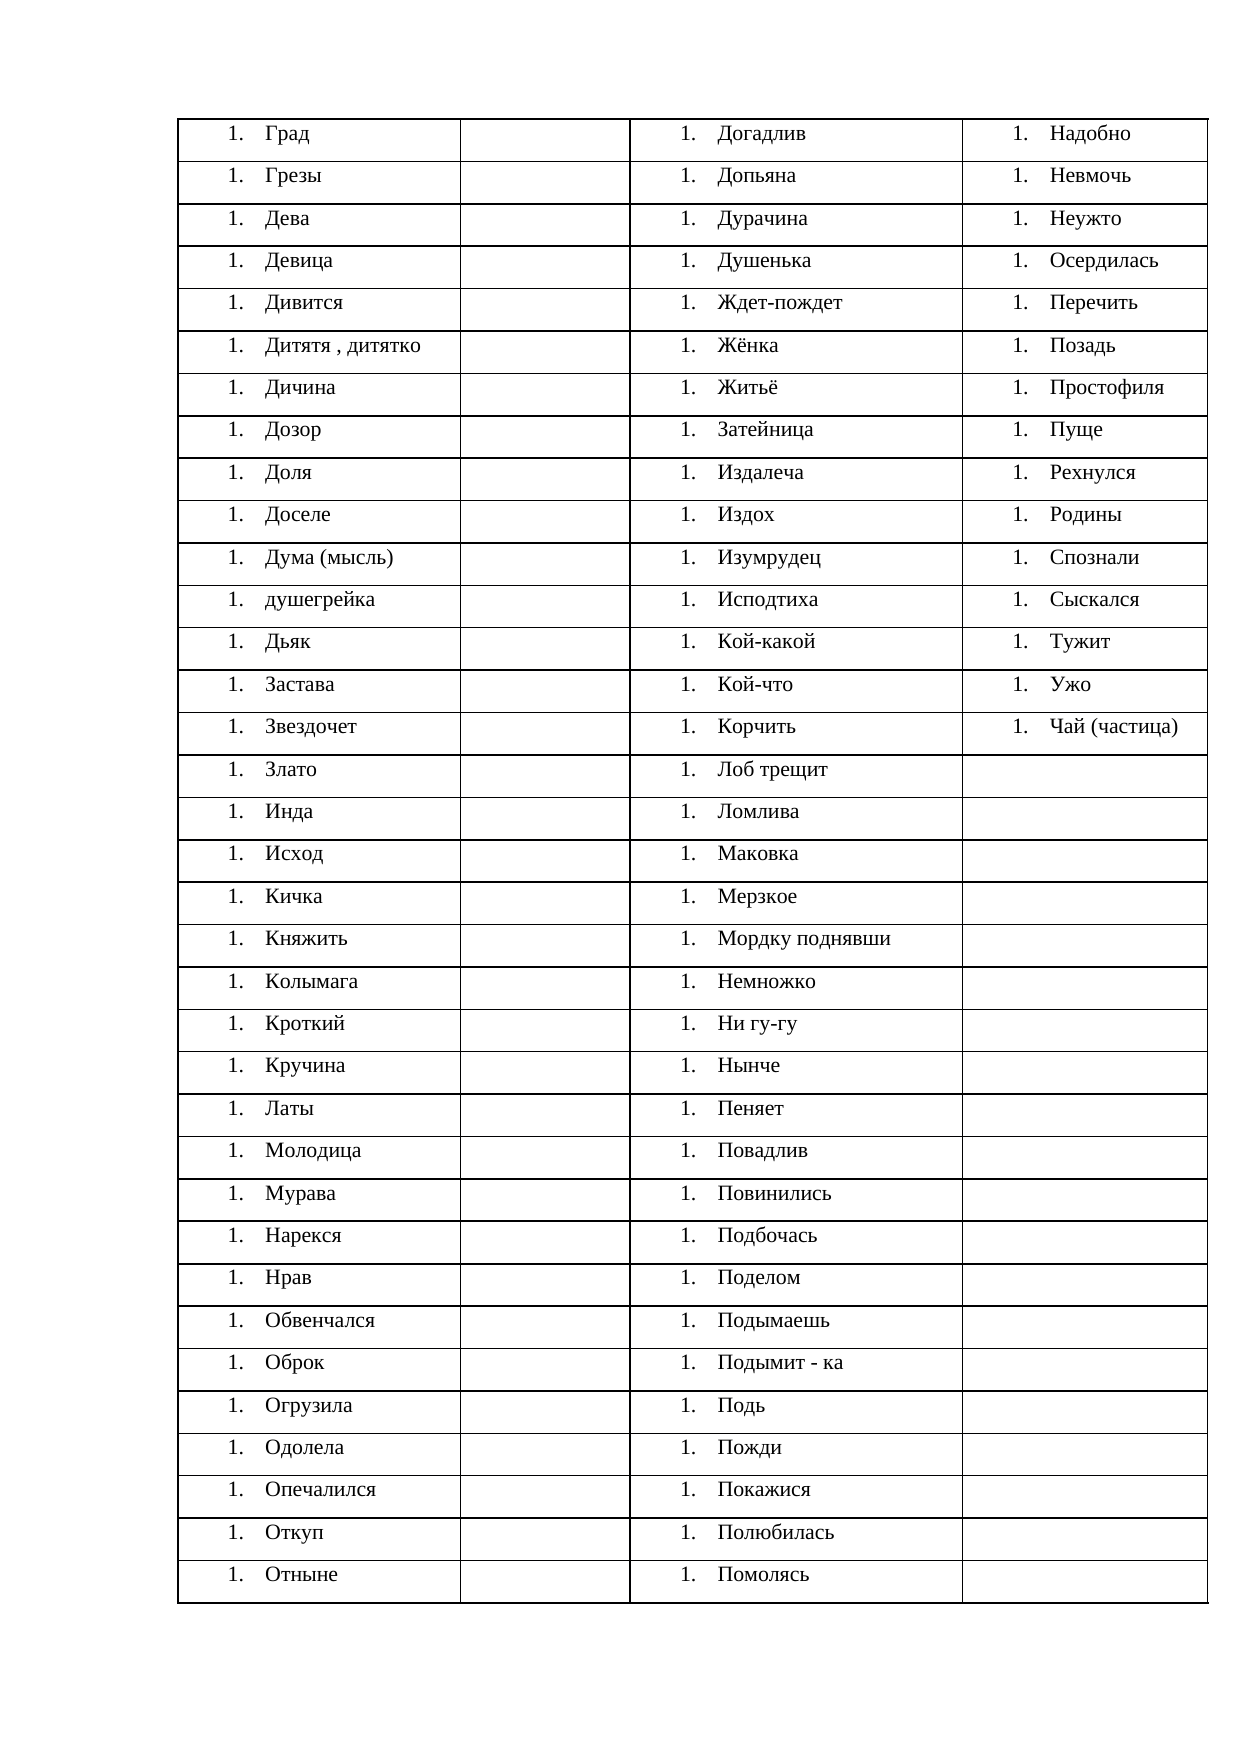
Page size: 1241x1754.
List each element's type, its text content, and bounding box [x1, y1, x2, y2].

table_cell Молодица [179, 1137, 460, 1178]
table_cell Мурава [179, 1180, 460, 1220]
table_cell Княжить [179, 925, 460, 966]
table_cell [963, 1434, 1207, 1475]
table_cell [461, 925, 629, 966]
table_cell Нрав [179, 1265, 460, 1305]
table_cell Повадлив [631, 1137, 962, 1178]
table_cell Изумрудец [631, 544, 962, 584]
table_cell Застава [179, 671, 460, 712]
table_cell [461, 1137, 629, 1178]
table_cell Пуще [963, 417, 1207, 457]
table_cell [461, 628, 629, 669]
table_cell [963, 968, 1207, 1008]
table_cell [963, 1392, 1207, 1432]
table_cell Ни гу-гу [631, 1010, 962, 1051]
table_cell Полюбилась [631, 1519, 962, 1559]
table_cell Рехнулся [963, 459, 1207, 500]
table_cell [963, 1307, 1207, 1348]
table_cell Подь [631, 1392, 962, 1432]
table_cell Кручина [179, 1052, 460, 1093]
table_cell Догадлив [631, 120, 962, 161]
table_cell [963, 1095, 1207, 1136]
table_cell Поделом [631, 1265, 962, 1305]
table_cell [963, 1052, 1207, 1093]
table_cell Затейница [631, 417, 962, 457]
table_cell Повинились [631, 1180, 962, 1220]
table_cell Тужит [963, 628, 1207, 669]
table_cell Душенька [631, 247, 962, 288]
table_cell Спознали [963, 544, 1207, 584]
table_cell [461, 1307, 629, 1348]
table_cell [461, 841, 629, 881]
table_cell [461, 1180, 629, 1220]
table_cell Дева [179, 205, 460, 245]
table_cell [963, 925, 1207, 966]
table_cell [461, 1222, 629, 1263]
table_cell Мордку поднявши [631, 925, 962, 966]
table_cell Злато [179, 756, 460, 796]
table_cell Дума (мысль) [179, 544, 460, 584]
table_cell [461, 1265, 629, 1305]
table_cell Оброк [179, 1349, 460, 1390]
table_cell Мерзкое [631, 883, 962, 924]
table_cell [461, 1476, 629, 1517]
table_cell [963, 1561, 1207, 1602]
table_cell [963, 1180, 1207, 1220]
table_cell [963, 798, 1207, 839]
table_cell Пожди [631, 1434, 962, 1475]
table_cell Грезы [179, 162, 460, 203]
table_cell [461, 883, 629, 924]
table_cell Немножко [631, 968, 962, 1008]
table_cell Откуп [179, 1519, 460, 1559]
table_cell Девица [179, 247, 460, 288]
table_cell [963, 1519, 1207, 1559]
table_cell Житьё [631, 374, 962, 415]
table_cell Латы [179, 1095, 460, 1136]
table_cell [963, 1476, 1207, 1517]
table_cell [461, 247, 629, 288]
table_cell Дурачина [631, 205, 962, 245]
table_cell [461, 374, 629, 415]
table_cell Сыскался [963, 586, 1207, 627]
table_cell [461, 968, 629, 1008]
table_cell [461, 120, 629, 161]
table_cell [461, 1010, 629, 1051]
table_cell Град [179, 120, 460, 161]
table_cell Дичина [179, 374, 460, 415]
table_cell [461, 798, 629, 839]
table_cell [461, 459, 629, 500]
table_cell [461, 1349, 629, 1390]
table_cell Подымаешь [631, 1307, 962, 1348]
table_cell Покажися [631, 1476, 962, 1517]
table_cell Родины [963, 501, 1207, 542]
table_cell [963, 883, 1207, 924]
table_cell Жёнка [631, 332, 962, 372]
table_cell [461, 417, 629, 457]
table_cell Издох [631, 501, 962, 542]
table_cell Обвенчался [179, 1307, 460, 1348]
table_cell Дьяк [179, 628, 460, 669]
table_cell [963, 841, 1207, 881]
table_cell [461, 586, 629, 627]
table_cell Чай (частица) [963, 713, 1207, 754]
table_cell Помолясь [631, 1561, 962, 1602]
table_cell Позадь [963, 332, 1207, 372]
table_cell Лоб трещит [631, 756, 962, 796]
table_cell Допьяна [631, 162, 962, 203]
table_cell [461, 501, 629, 542]
table_cell Звездочет [179, 713, 460, 754]
table_cell [461, 1434, 629, 1475]
table_cell [461, 1519, 629, 1559]
table_cell [461, 1095, 629, 1136]
table_cell Исход [179, 841, 460, 881]
table_cell [461, 162, 629, 203]
table_cell Огрузила [179, 1392, 460, 1432]
table_cell Невмочь [963, 162, 1207, 203]
table_cell Ужо [963, 671, 1207, 712]
table_cell Нарекся [179, 1222, 460, 1263]
table_cell Ломлива [631, 798, 962, 839]
table_cell [461, 544, 629, 584]
table_cell [461, 671, 629, 712]
table_cell Отныне [179, 1561, 460, 1602]
table_cell Одолела [179, 1434, 460, 1475]
table_cell Доселе [179, 501, 460, 542]
table_cell [461, 1392, 629, 1432]
table_cell [461, 332, 629, 372]
table_cell Простофиля [963, 374, 1207, 415]
table_cell [963, 1349, 1207, 1390]
table_cell Маковка [631, 841, 962, 881]
table_cell Осердилась [963, 247, 1207, 288]
table_cell Кой-какой [631, 628, 962, 669]
table_cell Дитятя , дитятко [179, 332, 460, 372]
table_cell Неужто [963, 205, 1207, 245]
table_cell Пеняет [631, 1095, 962, 1136]
table_cell [461, 756, 629, 796]
table_cell [461, 713, 629, 754]
table_cell Кроткий [179, 1010, 460, 1051]
table_cell Подымит - ка [631, 1349, 962, 1390]
table_cell [963, 1222, 1207, 1263]
table_cell Колымага [179, 968, 460, 1008]
table_cell [963, 1137, 1207, 1178]
table_cell Дивится [179, 289, 460, 330]
table_cell Нынче [631, 1052, 962, 1093]
table_cell Инда [179, 798, 460, 839]
table_cell [461, 1561, 629, 1602]
table_cell Надобно [963, 120, 1207, 161]
table_cell [461, 205, 629, 245]
table_cell Кичка [179, 883, 460, 924]
table_cell Кой-что [631, 671, 962, 712]
table_cell Перечить [963, 289, 1207, 330]
table_cell Доля [179, 459, 460, 500]
table_cell [963, 1010, 1207, 1051]
table_cell Издалеча [631, 459, 962, 500]
table_cell [963, 756, 1207, 796]
table_cell Ждет-пождет [631, 289, 962, 330]
table_cell Подбочась [631, 1222, 962, 1263]
table_cell Опечалился [179, 1476, 460, 1517]
table_cell [461, 289, 629, 330]
table_cell душегрейка [179, 586, 460, 627]
table_cell Дозор [179, 417, 460, 457]
table_cell Исподтиха [631, 586, 962, 627]
table_cell Корчить [631, 713, 962, 754]
table_cell [963, 1265, 1207, 1305]
table_cell [461, 1052, 629, 1093]
